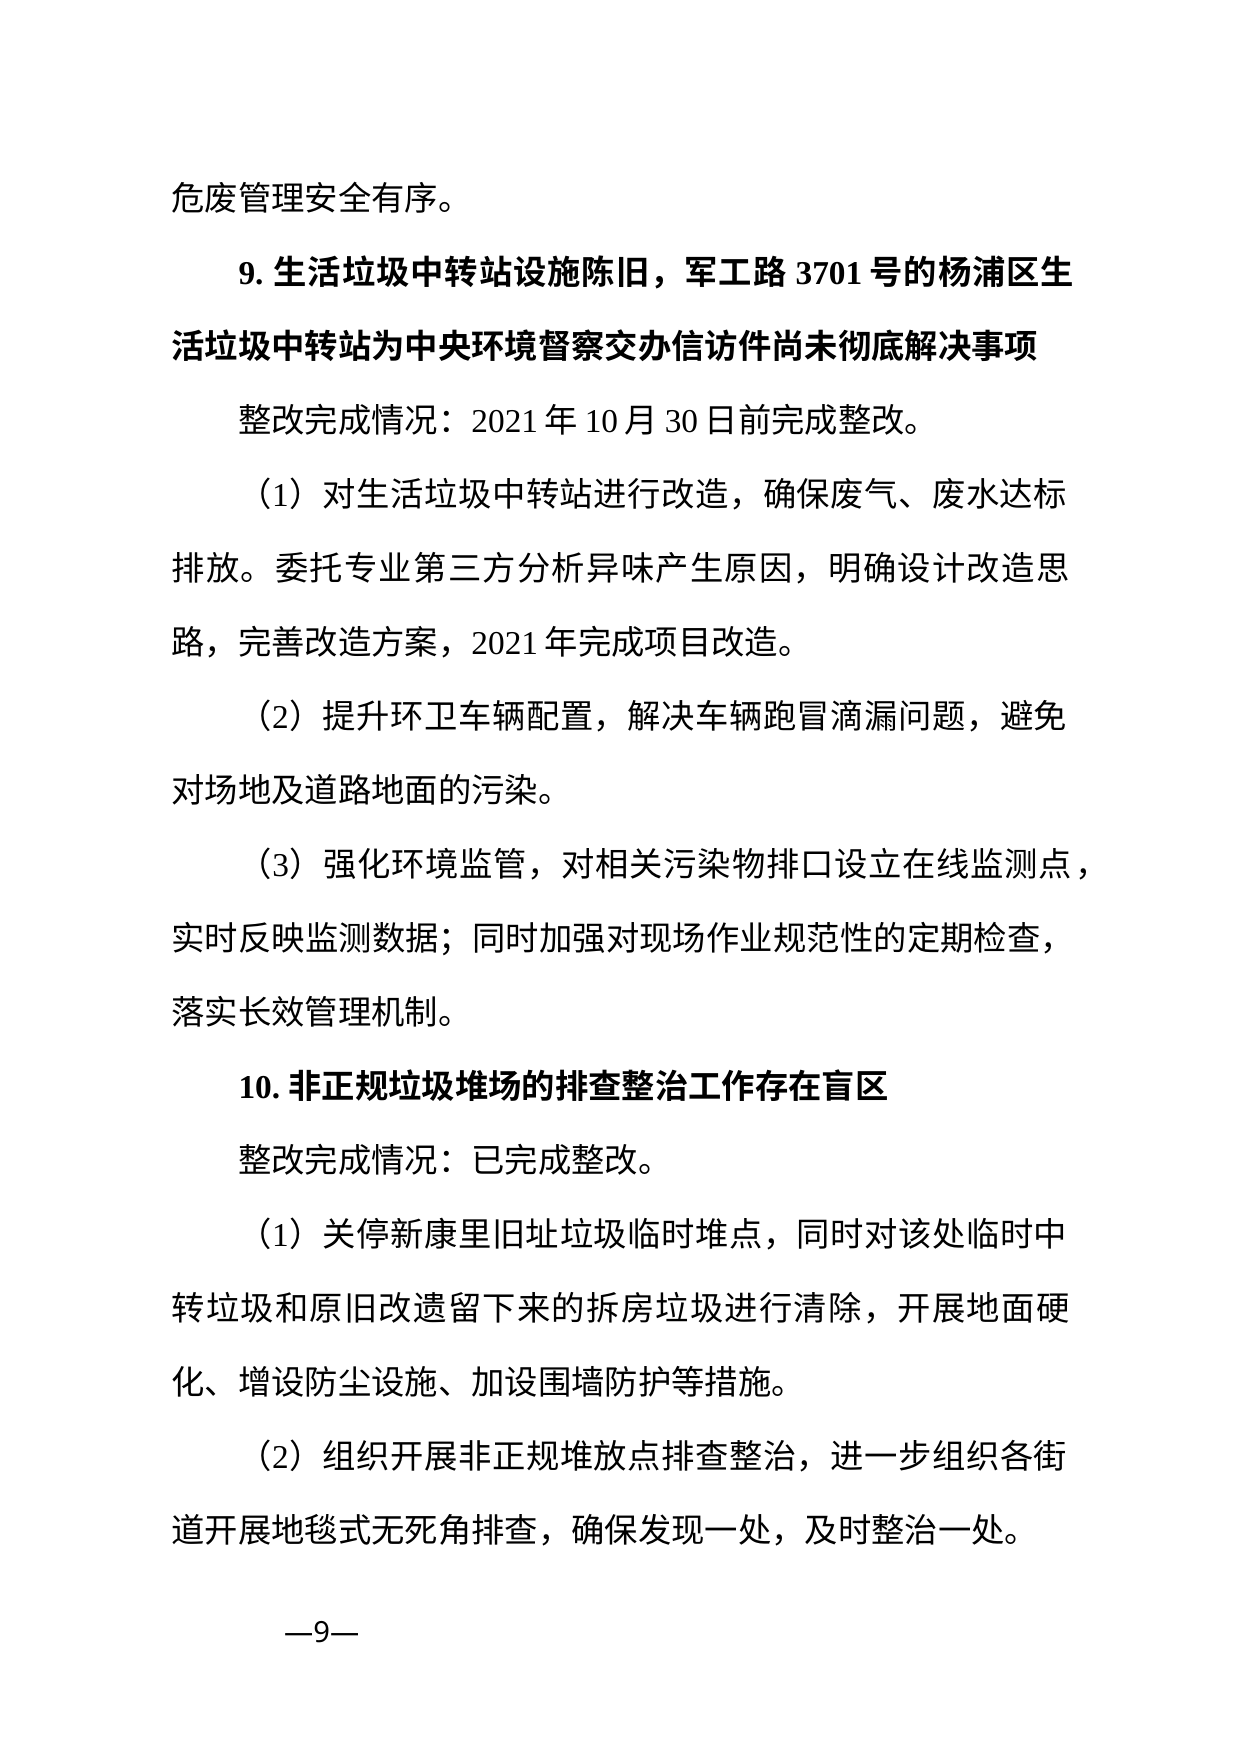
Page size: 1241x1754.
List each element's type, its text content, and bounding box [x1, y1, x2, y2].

text （2）组织开展非正规堆放点排查整治，进一步组织各街道开展地毯式无死角排查，确保发现一处，及时整治一处。 [171, 1417, 1069, 1564]
text 9. 生活垃圾中转站设施陈旧，军工路3701号的杨浦区生活垃圾中转站为中央环境督察交办信访件尚未彻底解决事项 [171, 233, 1075, 381]
text （1）对生活垃圾中转站进行改造，确保废气、废水达标排放。委托专业第三方分析异味产生原因，明确设计改造思路，完善改造方案，2021年完成项目改造。 [171, 455, 1069, 677]
text （2）提升环卫车辆配置，解决车辆跑冒滴漏问题，避免对场地及道路地面的污染。 [171, 677, 1069, 825]
text （1）关停新康里旧址垃圾临时堆点，同时对该处临时中转垃圾和原旧改遗留下来的拆房垃圾进行清除，开展地面硬化、增设防尘设施、加设围墙防护等措施。 [171, 1195, 1069, 1417]
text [171, 159, 1075, 233]
text 10. 非正规垃圾堆场的排查整治工作存在盲区 [171, 1047, 1075, 1121]
text （3）强化环境监管，对相关污染物排口设立在线监测点，实时反映监测数据；同时加强对现场作业规范性的定期检查，落实长效管理机制。 [171, 825, 1075, 1047]
text 整改完成情况：已完成整改。 [171, 1121, 1069, 1195]
text 整改完成情况：2021年10月30日前完成整改。 [171, 381, 1069, 455]
